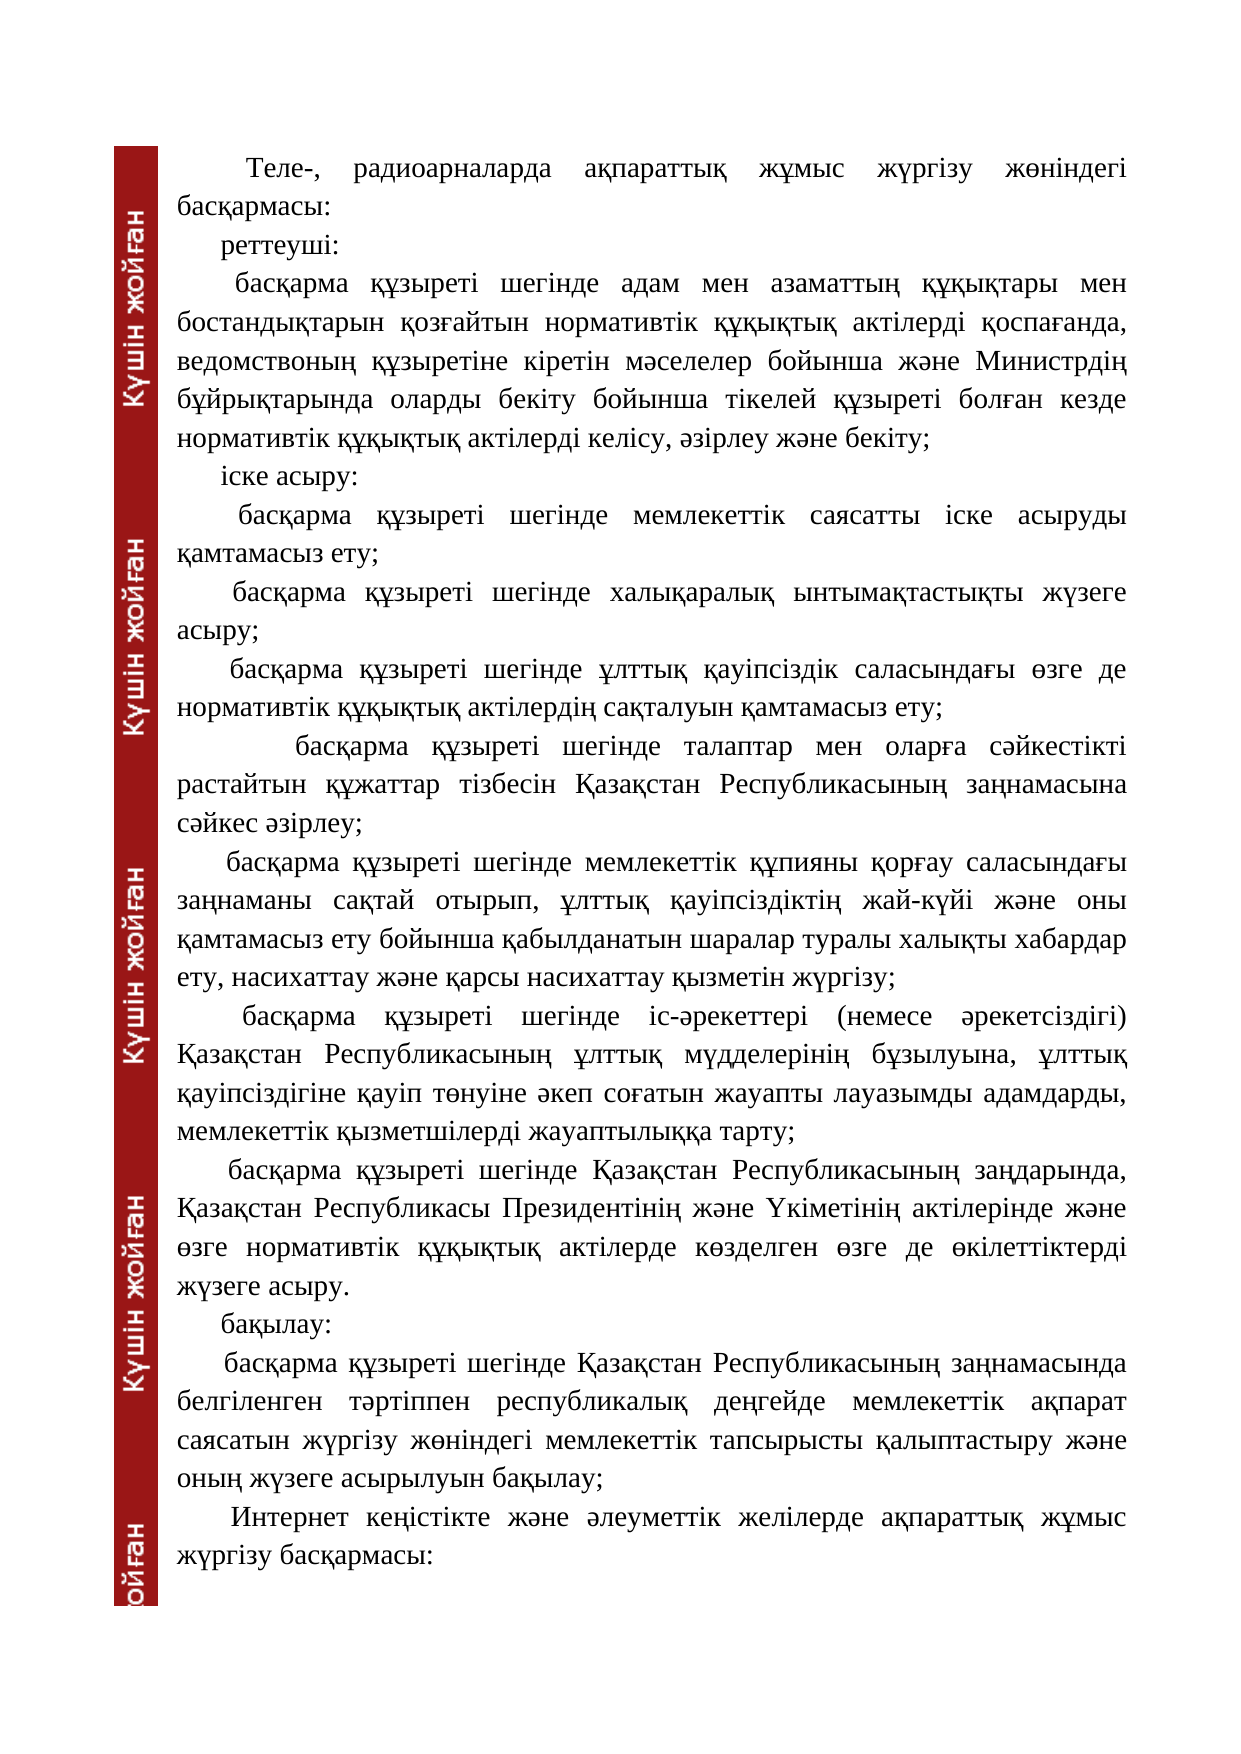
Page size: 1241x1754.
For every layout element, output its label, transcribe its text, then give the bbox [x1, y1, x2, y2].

text басқарма құзыреті шегінде халықаралық ынтымақтастықты жүзеге асыру; [112, 574, 1128, 646]
text Теле-, радиоарналарда ақпараттық жұмыс жүргізу жөніндегі басқармасы: [112, 150, 1128, 222]
picture [114, 646, 158, 651]
text бақылау: [112, 1306, 1128, 1340]
picture [114, 146, 158, 150]
text басқарма құзыреті шегінде мемлекеттік саясатты іске асыруды қамтамасыз ету; [112, 497, 1128, 569]
picture [114, 569, 158, 574]
text басқарма құзыреті шегінде мемлекеттік құпияны қорғау саласындағы заңнаманы сақтай отырып, ұлттық қауіпсіздіктің жай-күйі және оны қамтамасыз ету бойынша қабылданатын шаралар туралы халықты хабардар ету, насихаттау және қарсы насихаттау қызметін жүргізу; [112, 844, 1128, 993]
text басқарма құзыреті шегінде адам мен азаматтың құқықтары мен бостандықтарын қозғайтын нормативтік құқықтық актілерді қоспағанда, ведомствоның құзыретіне кіретін мәселелер бойынша және Министрдің бұйрықтарында оларды бекіту бойынша тікелей құзыреті болған кезде нормативтік құқықтық актілерді келісу, әзірлеу және бекіту; [112, 266, 1128, 453]
picture [114, 1571, 158, 1606]
picture [114, 723, 158, 728]
picture [114, 839, 158, 844]
picture [114, 1147, 158, 1152]
text іске асыру: [112, 458, 1128, 492]
text басқарма құзыреті шегінде Қазақстан Республикасының заңдарында, Қазақстан Республикасы Президентінің және Үкіметінің актілерінде және өзге нормативтік құқықтық актілерде көзделген өзге де өкілеттіктерді жүзеге асыру. [112, 1152, 1128, 1301]
text басқарма құзыреті шегінде іс-әрекеттерi (немесе әрекетсiздiгi) Қазақстан Республикасының ұлттық мүдделерінiң бұзылуына, ұлттық қауiпсiздiгiне қауіп төнуіне әкеп соғатын жауапты лауазымды адамдарды, мемлекеттiк қызметшiлердi жауаптылыққа тарту; [112, 998, 1128, 1147]
picture [114, 993, 158, 998]
text басқарма құзыреті шегінде ұлттық қауіпсіздік саласындағы өзге де нормативтік құқықтық актілердің сақталуын қамтамасыз ету; [112, 651, 1128, 723]
picture [114, 222, 158, 227]
picture [114, 1340, 158, 1345]
picture [114, 261, 158, 266]
text басқарма құзыреті шегінде талаптар мен оларға сәйкестікті растайтын құжаттар тізбесін Қазақстан Республикасының заңнамасына сәйкес әзірлеу; [112, 728, 1128, 839]
picture [114, 492, 158, 497]
picture [114, 453, 158, 458]
text басқарма құзыреті шегінде Қазақстан Республикасының заңнамасында белгіленген тәртіппен республикалық деңгейде мемлекеттік ақпарат саясатын жүргізу жөніндегі мемлекеттік тапсырысты қалыптастыру және оның жүзеге асырылуын бақылау; [112, 1345, 1128, 1494]
text реттеуші: [112, 227, 1128, 261]
text Интернет кеңістікте және әлеуметтік желілерде ақпараттық жұмыс жүргізу басқармасы: [112, 1499, 1128, 1571]
picture [114, 1301, 158, 1306]
picture [114, 1494, 158, 1499]
